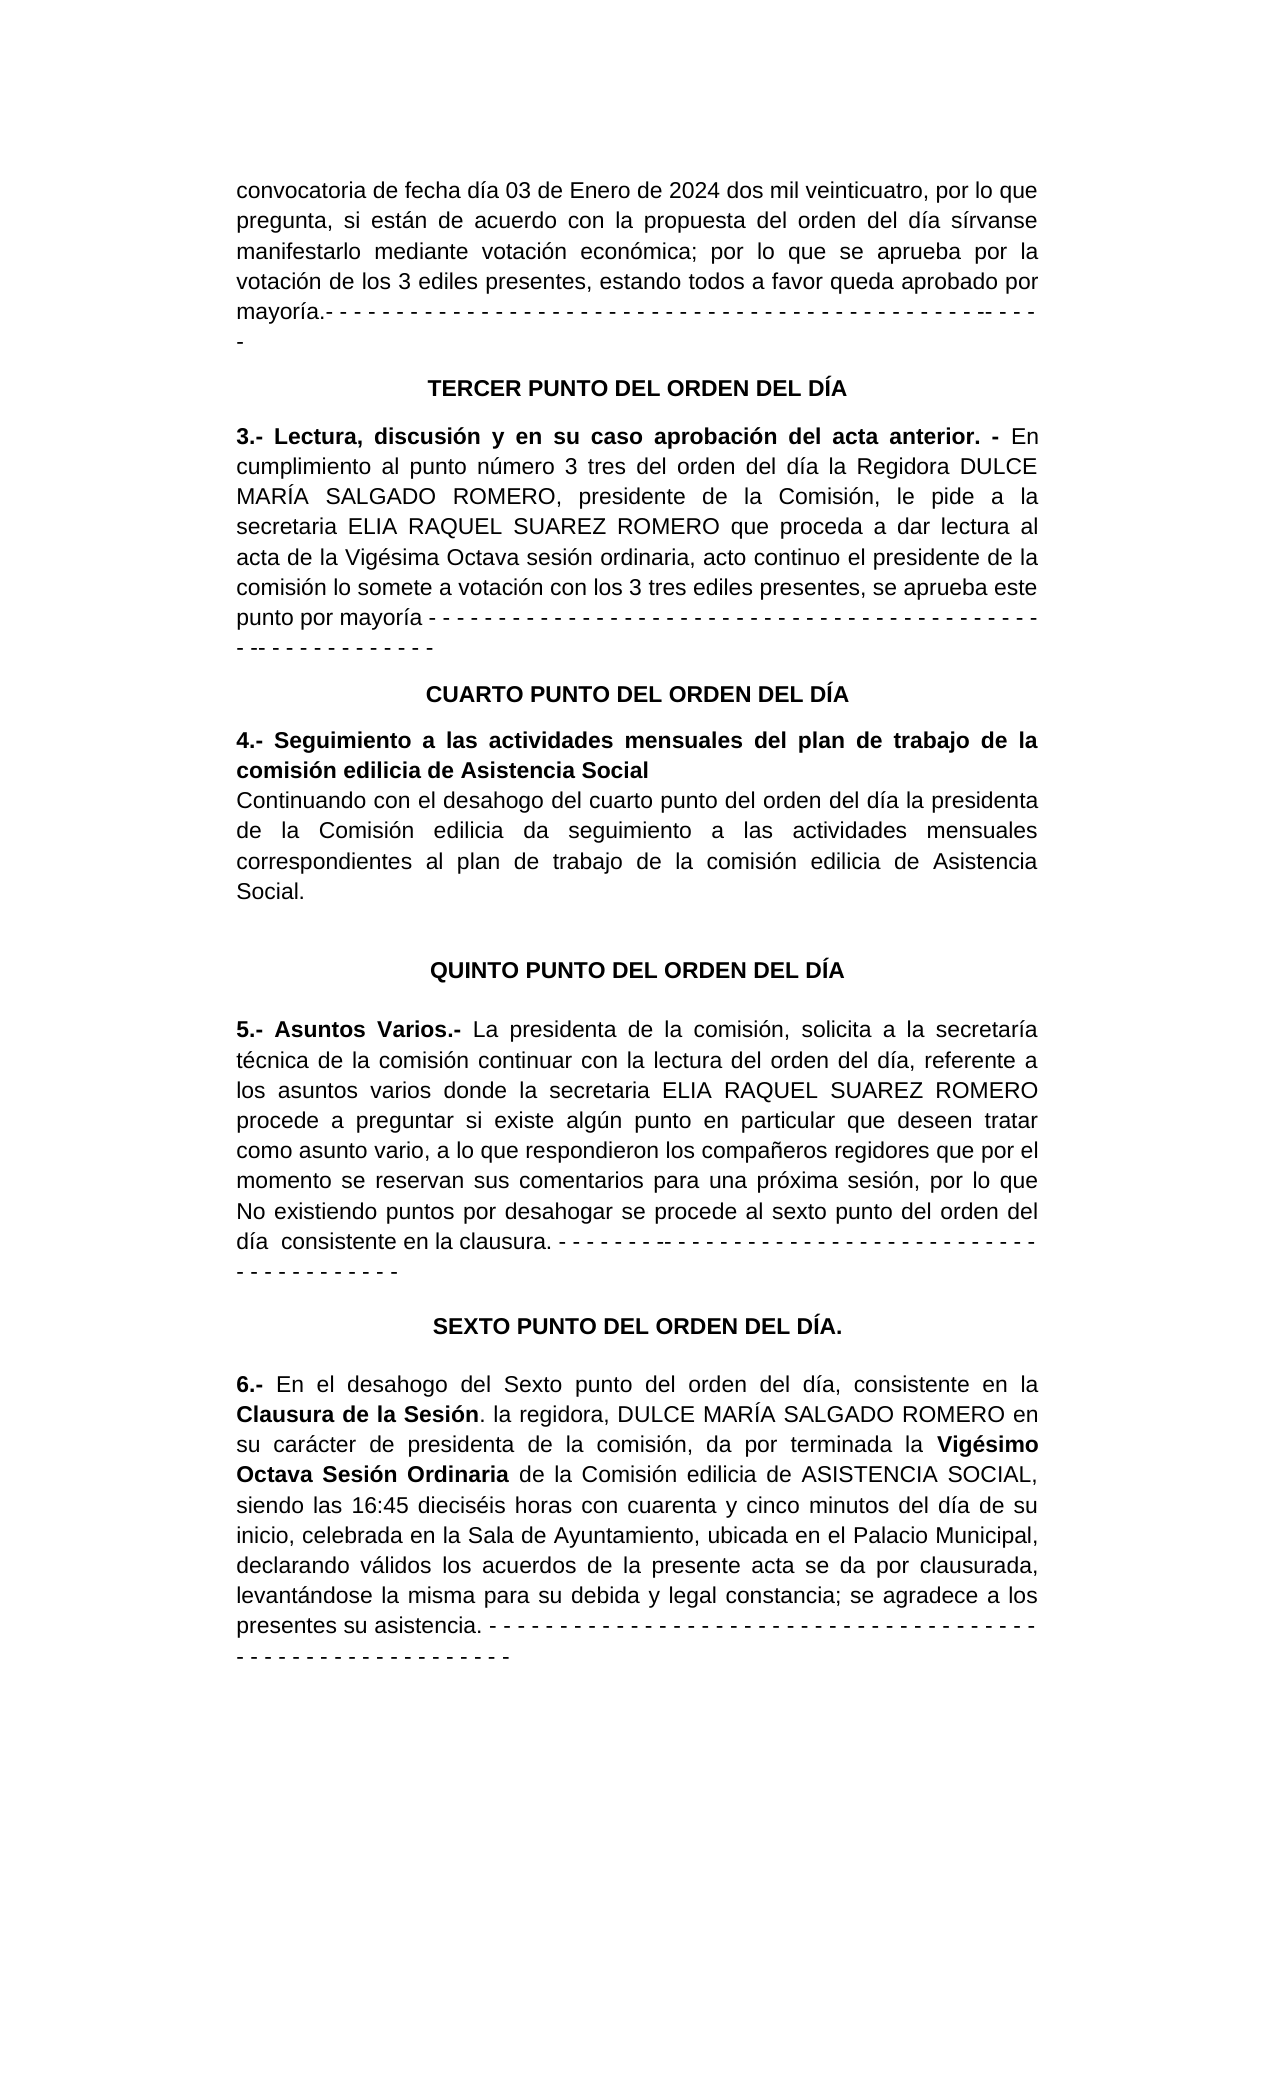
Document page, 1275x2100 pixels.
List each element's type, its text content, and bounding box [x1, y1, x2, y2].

text 6.- En el desahogo del Sexto punto del orden del día, consistente en la Clausura de la Sesión. la regidora, DULCE MARÍA SALGADO ROMERO en su carácter de presidenta de la comisión, da por terminada la Vigésimo Octava Sesión Ordinaria de la Comisión edilicia de ASISTENCIA SOCIAL, siendo las 16:45 dieciséis horas con cuarenta y cinco minutos del día de su inicio, celebrada en la Sala de Ayuntamiento, ubicada en el Palacio Municipal, declarando válidos los acuerdos de la presente acta se da por clausurada, levantándose la misma para su debida y legal constancia; se agradece a los presentes su asistencia. - - - - - - - - - - - - - - - - - - - - - - - - - - - - - - - - - - - - - - - - - - - - - - - - - - - - - - - - - - - [236, 1371, 1039, 1669]
text 5.- Asuntos Varios.- La presidenta de la comisión, solicita a la secretaría técnica de la comisión continuar con la lectura del orden del día, referente a los asuntos varios donde la secretaria ELIA RAQUEL SUAREZ ROMERO procede a preguntar si existe algún punto en particular que deseen tratar como asunto vario, a lo que respondieron los compañeros regidores que por el momento se reservan sus comentarios para una próxima sesión, por lo que No existiendo puntos por desahogar se procede al sexto punto del orden del día consistente en la clausura. - - - - - - - -- - - - - - - - - - - - - - - - - - - - - - - - - - - - - - - - - - - - - - - [236, 1016, 1039, 1284]
text 3.- Lectura, discusión y en su caso aprobación del acta anterior. - En cumplimiento al punto número 3 tres del orden del día la Regidora DULCE MARÍA SALGADO ROMERO, presidente de la Comisión, le pide a la secretaria ELIA RAQUEL SUAREZ ROMERO que proceda a dar lectura al acta de la Vigésima Octava sesión ordinaria, acto continuo el presidente de la comisión lo somete a votación con los 3 tres ediles presentes, se aprueba este punto por mayoría - - - - - - - - - - - - - - - - - - - - - - - - - - - - - - - - - - - - - - - - - - - - - -- - - - - - - - - - - - - [236, 423, 1039, 661]
text QUINTO PUNTO DEL ORDEN DEL DÍA [236, 957, 1039, 984]
text Continuando con el desahogo del cuarto punto del orden del día la presidenta de la Comisión edilicia da seguimiento a las actividades mensuales correspondientes al plan de trabajo de la comisión edilicia de Asistencia Social. [236, 787, 1039, 904]
text 4.- Seguimiento a las actividades mensuales del plan de trabajo de la comisión edilicia de Asistencia Social [236, 727, 1039, 783]
text SEXTO PUNTO DEL ORDEN DEL DÍA. [236, 1313, 1039, 1339]
text CUARTO PUNTO DEL ORDEN DEL DÍA [236, 681, 1039, 708]
text TERCER PUNTO DEL ORDEN DEL DÍA [236, 375, 1039, 401]
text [236, 177, 1039, 354]
